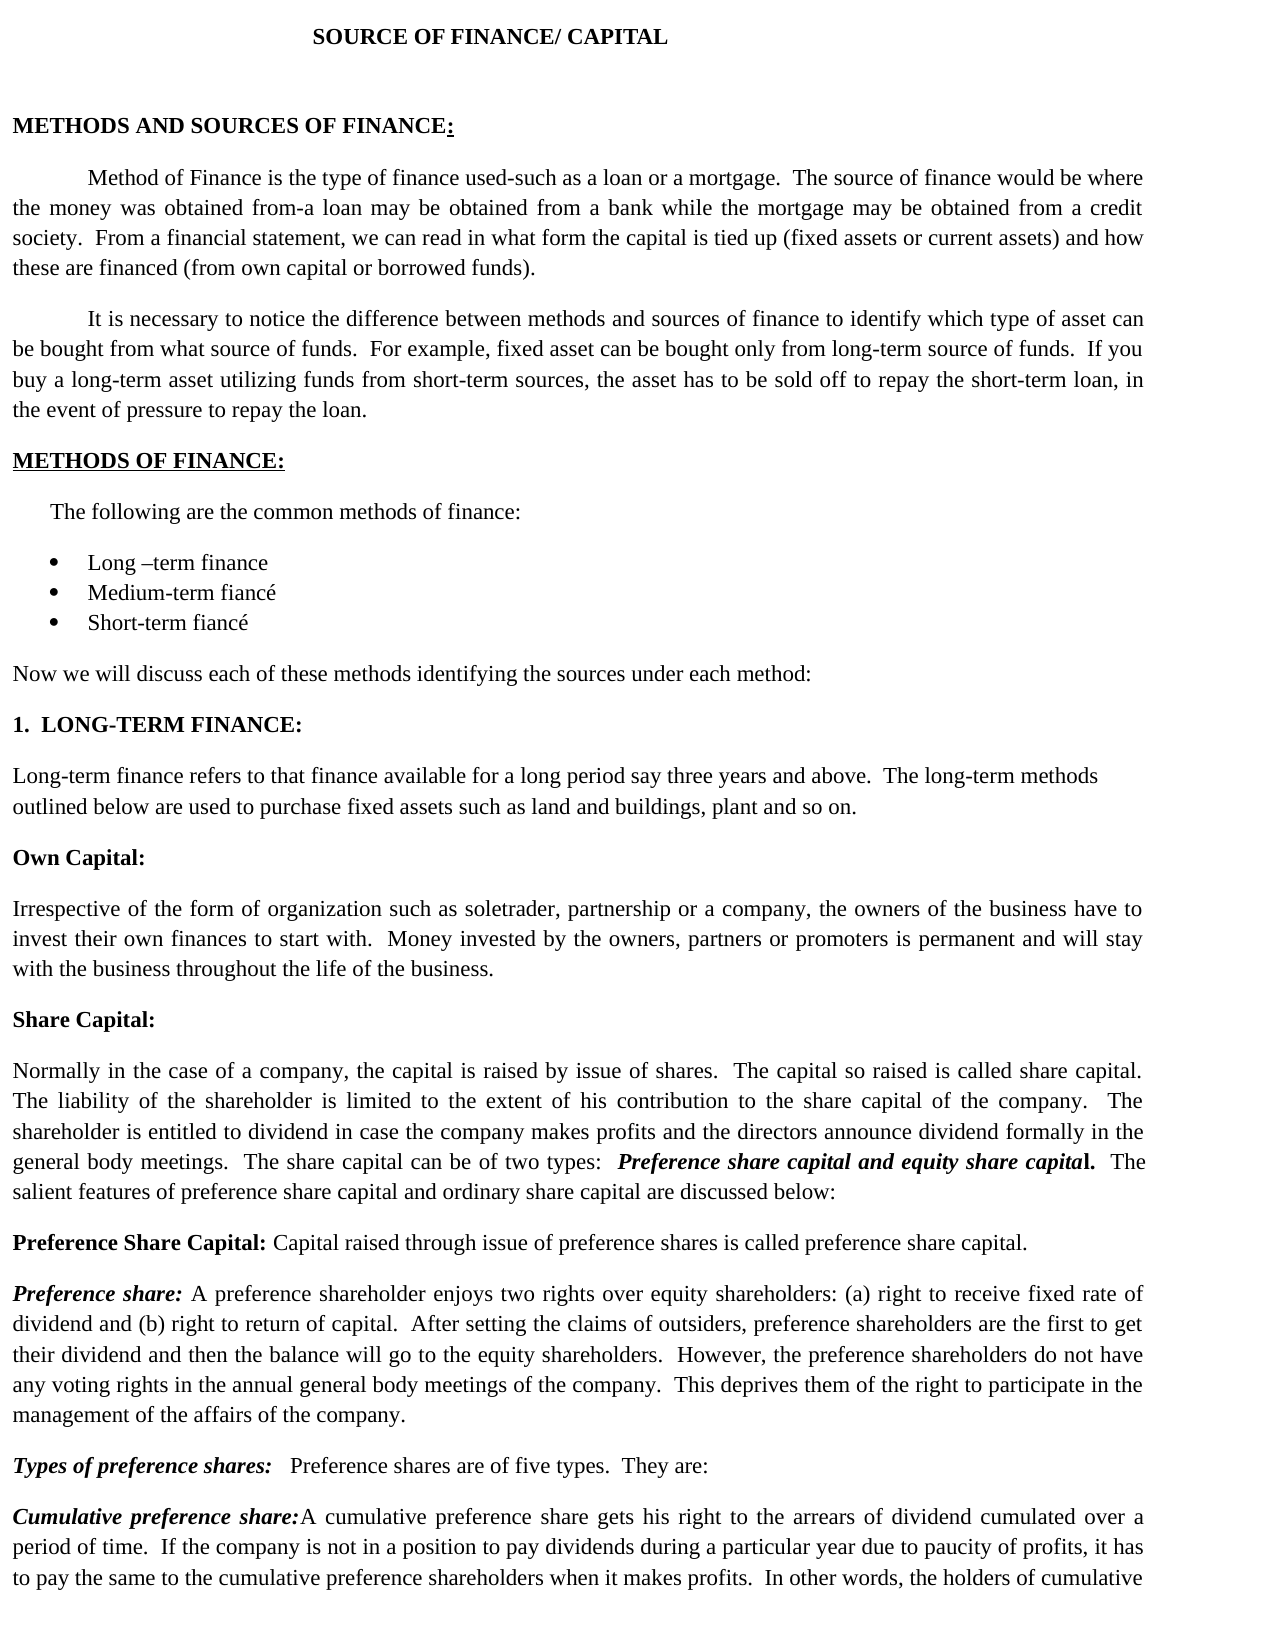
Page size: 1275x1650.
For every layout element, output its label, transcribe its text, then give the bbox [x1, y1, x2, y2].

list Long –term finance [50, 549, 1146, 575]
text Share Capital: [12, 1006, 1146, 1033]
text Normally in the case of a company, the capital is raised by issue of shares. The capital so raised is called share capital. The liability of the shareholder is limited to the extent of his contribution to the share capital of the company. The shareholder is entitled to dividend in case the company makes profits and the directors announce dividend formally in the general body meetings. The share capital can be of two types: Preference share capital and equity share capital. The salient features of preference share capital and ordinary share capital are discussed below: [12, 1057, 1146, 1204]
text Types of preference shares: Preference shares are of five types. They are: [12, 1452, 1146, 1478]
text Own Capital: [12, 844, 1146, 870]
text Preference share: A preference shareholder enjoys two rights over equity shareholders: (a) right to receive fixed rate of dividend and (b) right to return of capital. After setting the claims of outsiders, preference shareholders are the first to get their dividend and then the balance will go to the equity shareholders. However, the preference shareholders do not have any voting rights in the annual general body meetings of the company. This deprives them of the right to participate in the management of the affairs of the company. [12, 1280, 1146, 1427]
text METHODS OF FINANCE: [12, 447, 1146, 473]
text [12, 1503, 1146, 1590]
text Long-term finance refers to that finance available for a long period say three years and above. The long-term methods outlined below are used to purchase fixed assets such as land and buildings, plant and so on. [12, 762, 1146, 819]
text Irrespective of the form of organization such as soletrader, partnership or a company, the owners of the business have to invest their own finances to start with. Money invested by the owners, partners or promoters is permanent and will stay with the business throughout the life of the business. [12, 895, 1146, 982]
subtitle Source of finance/ CAPITAL [237, 23, 1146, 49]
text METHODS AND SOURCES OF FINANCE: [12, 112, 1146, 139]
text 1. LONG-TERM FINANCE: [12, 711, 1146, 738]
text Method of Finance is the type of finance used-such as a loan or a mortgage. The source of finance would be where the money was obtained from-a loan may be obtained from a bank while the mortgage may be obtained from a credit society. From a financial statement, we can read in what form the capital is tied up (fixed assets or current assets) and how these are financed (from own capital or borrowed funds). [12, 163, 1146, 281]
text The following are the common methods of finance: [12, 498, 1146, 524]
text Preference Share Capital: Capital raised through issue of preference shares is called preference share capital. [12, 1229, 1146, 1256]
list Medium-term fiancé [50, 579, 1146, 606]
text Now we will discuss each of these methods identifying the sources under each method: [12, 660, 1146, 687]
text It is necessary to notice the difference between methods and sources of finance to identify which type of asset can be bought from what source of funds. For example, fixed asset can be bought only from long-term source of funds. If you buy a long-term asset utilizing funds from short-term sources, the asset has to be sold off to repay the short-term loan, in the event of pressure to repay the loan. [12, 305, 1146, 422]
list Short-term fiancé [50, 609, 1146, 636]
